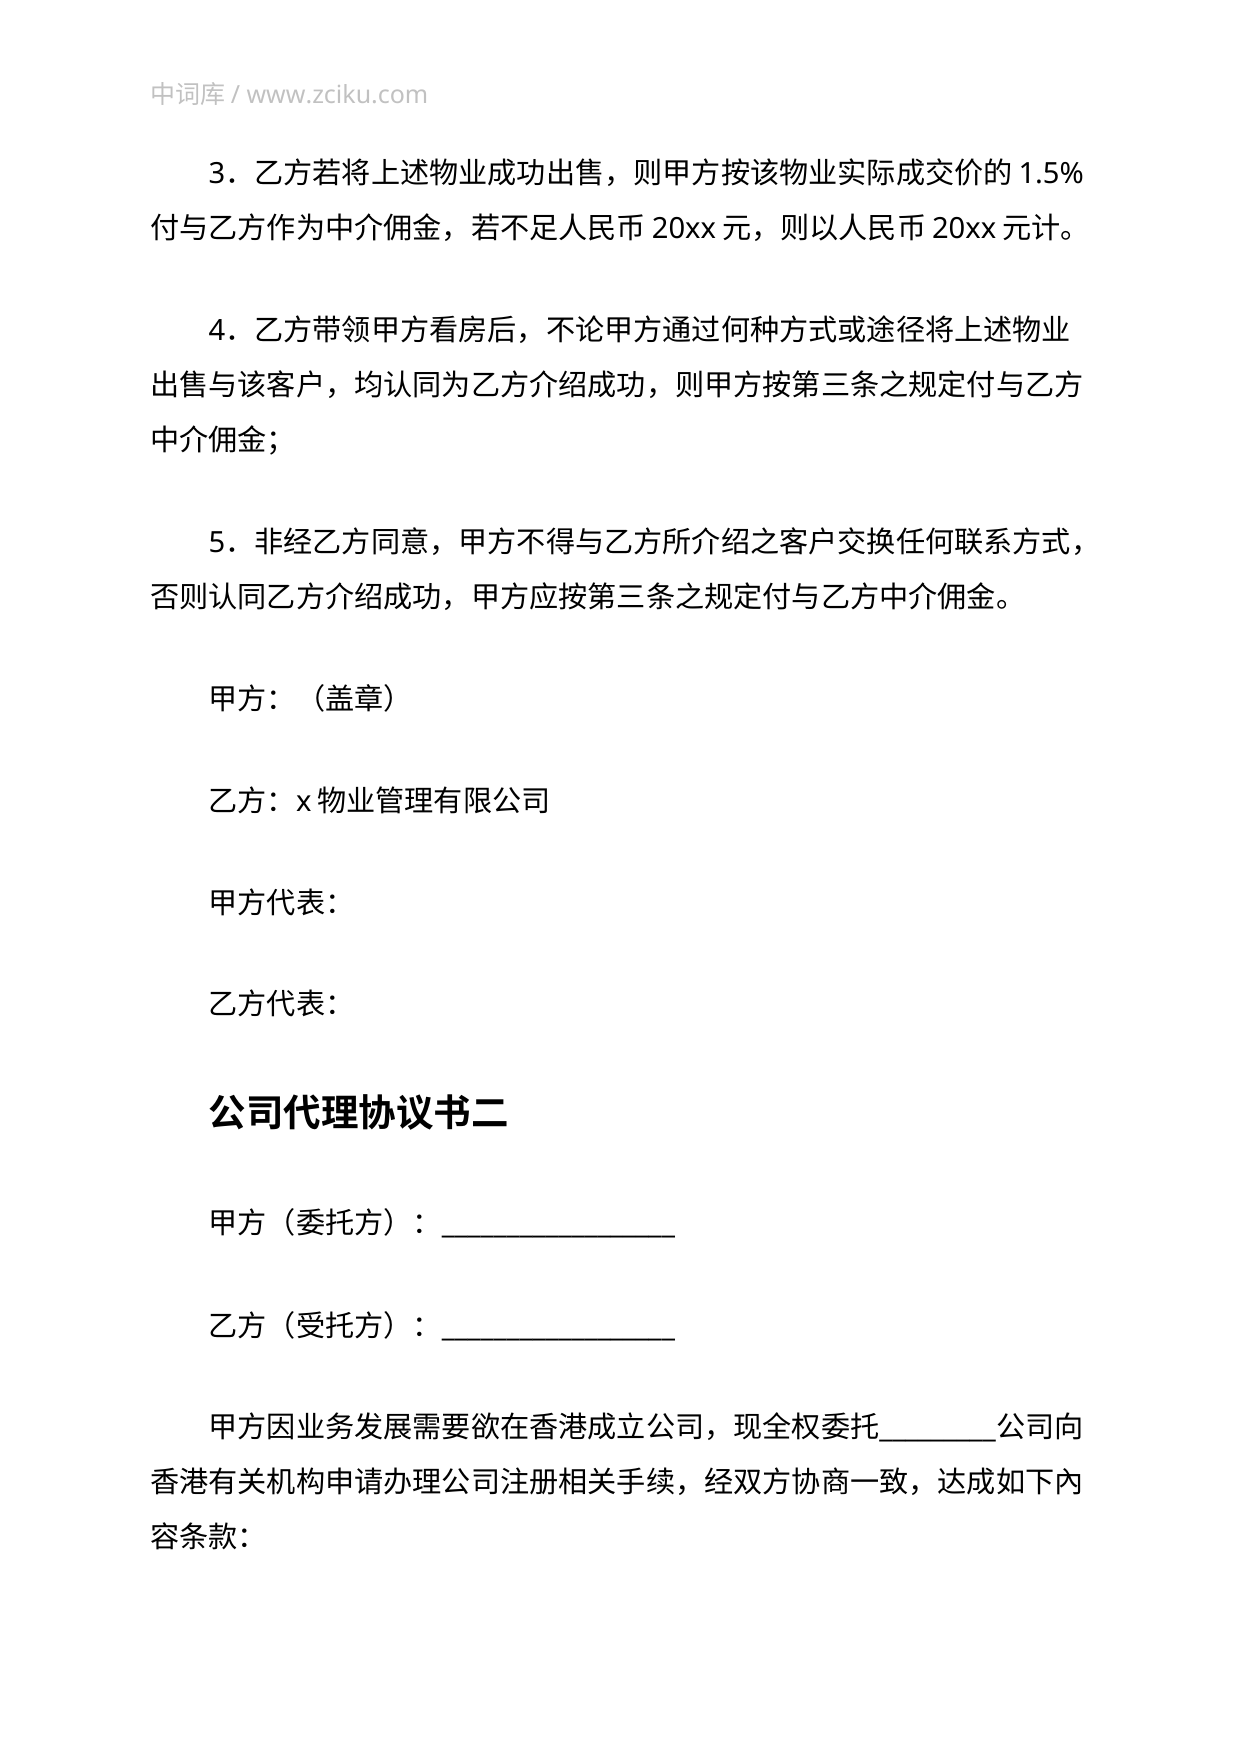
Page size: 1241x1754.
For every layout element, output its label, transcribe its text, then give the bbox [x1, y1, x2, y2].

text 甲方因业务发展需要欲在香港成立公司，现全权委托_________公司向香港有关机构申请办理公司注册相关手续，经双方协商一致，达成如下內容条款： [150, 1404, 1090, 1556]
text 乙方：x物业管理有限公司 [150, 777, 1090, 819]
text 甲方代表： [150, 879, 1090, 921]
text 甲方：（盖章） [150, 675, 1090, 718]
text 甲方（委托方）：__________________ [150, 1200, 1090, 1242]
text 乙方代表： [150, 981, 1090, 1023]
text 5．非经乙方同意，甲方不得与乙方所介绍之客户交换任何联系方式，否则认同乙方介绍成功，甲方应按第三条之规定付与乙方中介佣金。 [150, 519, 1090, 616]
text 4．乙方带领甲方看房后，不论甲方通过何种方式或途径将上述物业出售与该客户，均认同为乙方介绍成功，则甲方按第三条之规定付与乙方中介佣金； [150, 307, 1090, 459]
text 3．乙方若将上述物业成功出售，则甲方按该物业实际成交价的1.5%付与乙方作为中介佣金，若不足人民币20xx元，则以人民币20xx元计。 [150, 150, 1090, 247]
text 乙方（受托方）：__________________ [150, 1302, 1090, 1344]
text 公司代理协议书二 [150, 1083, 1090, 1137]
